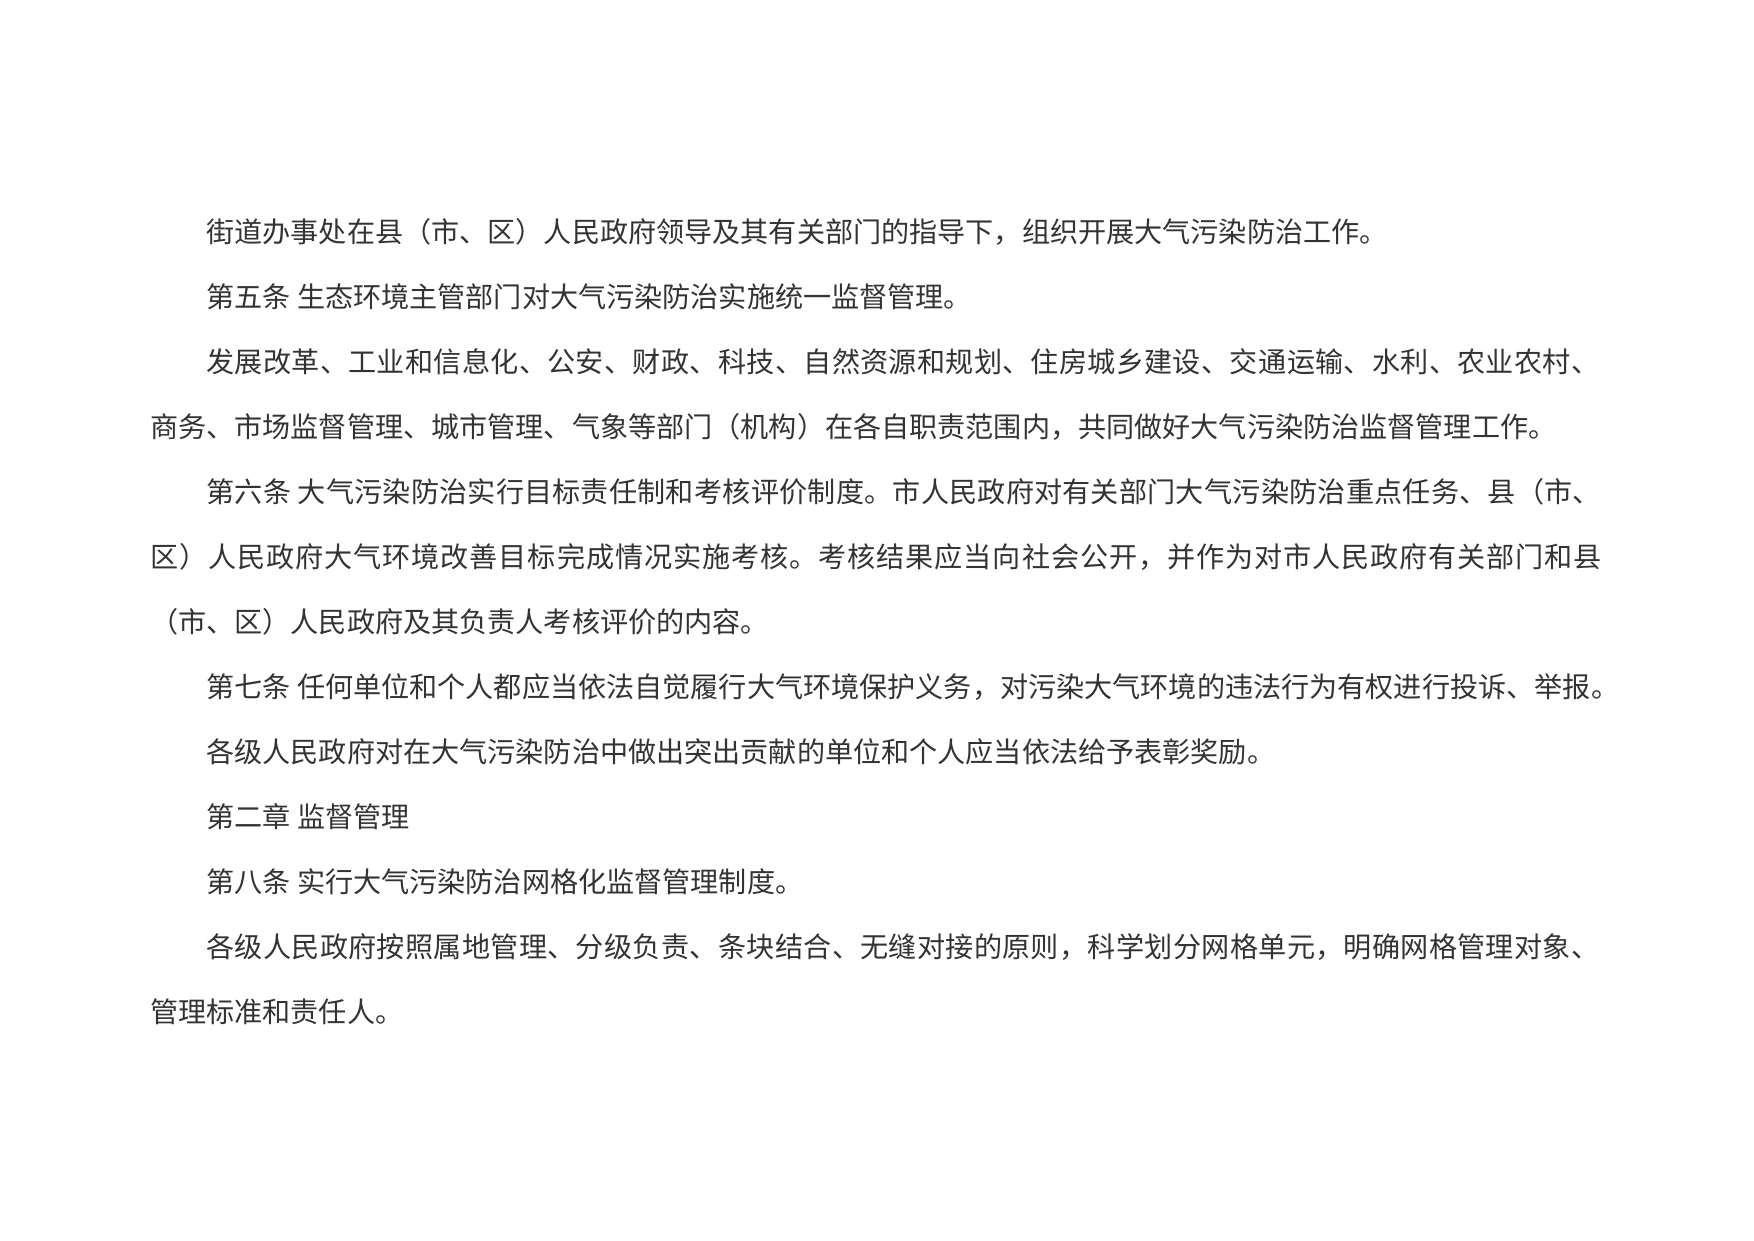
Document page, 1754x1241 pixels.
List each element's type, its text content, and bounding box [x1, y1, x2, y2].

text 第六条 大气污染防治实行目标责任制和考核评价制度。市人民政府对有关部门大气污染防治重点任务、县（市、区）人民政府大气环境改善目标完成情况实施考核。考核结果应当向社会公开，并作为对市人民政府有关部门和县（市、区）人民政府及其负责人考核评价的内容。 [150, 458, 1604, 653]
text 街道办事处在县（市、区）人民政府领导及其有关部门的指导下，组织开展大气污染防治工作。 [150, 198, 1604, 263]
text 第二章 监督管理 [150, 783, 1604, 848]
text 第八条 实行大气污染防治网格化监督管理制度。 [150, 848, 1604, 913]
text 发展改革、工业和信息化、公安、财政、科技、自然资源和规划、住房城乡建设、交通运输、水利、农业农村、商务、市场监督管理、城市管理、气象等部门（机构）在各自职责范围内，共同做好大气污染防治监督管理工作。 [150, 328, 1604, 458]
text 第七条 任何单位和个人都应当依法自觉履行大气环境保护义务，对污染大气环境的违法行为有权进行投诉、举报。 [150, 653, 1604, 718]
text 各级人民政府对在大气污染防治中做出突出贡献的单位和个人应当依法给予表彰奖励。 [150, 718, 1604, 783]
text 各级人民政府按照属地管理、分级负责、条块结合、无缝对接的原则，科学划分网格单元，明确网格管理对象、管理标准和责任人。 [150, 913, 1604, 1043]
text 第五条 生态环境主管部门对大气污染防治实施统一监督管理。 [150, 263, 1604, 328]
